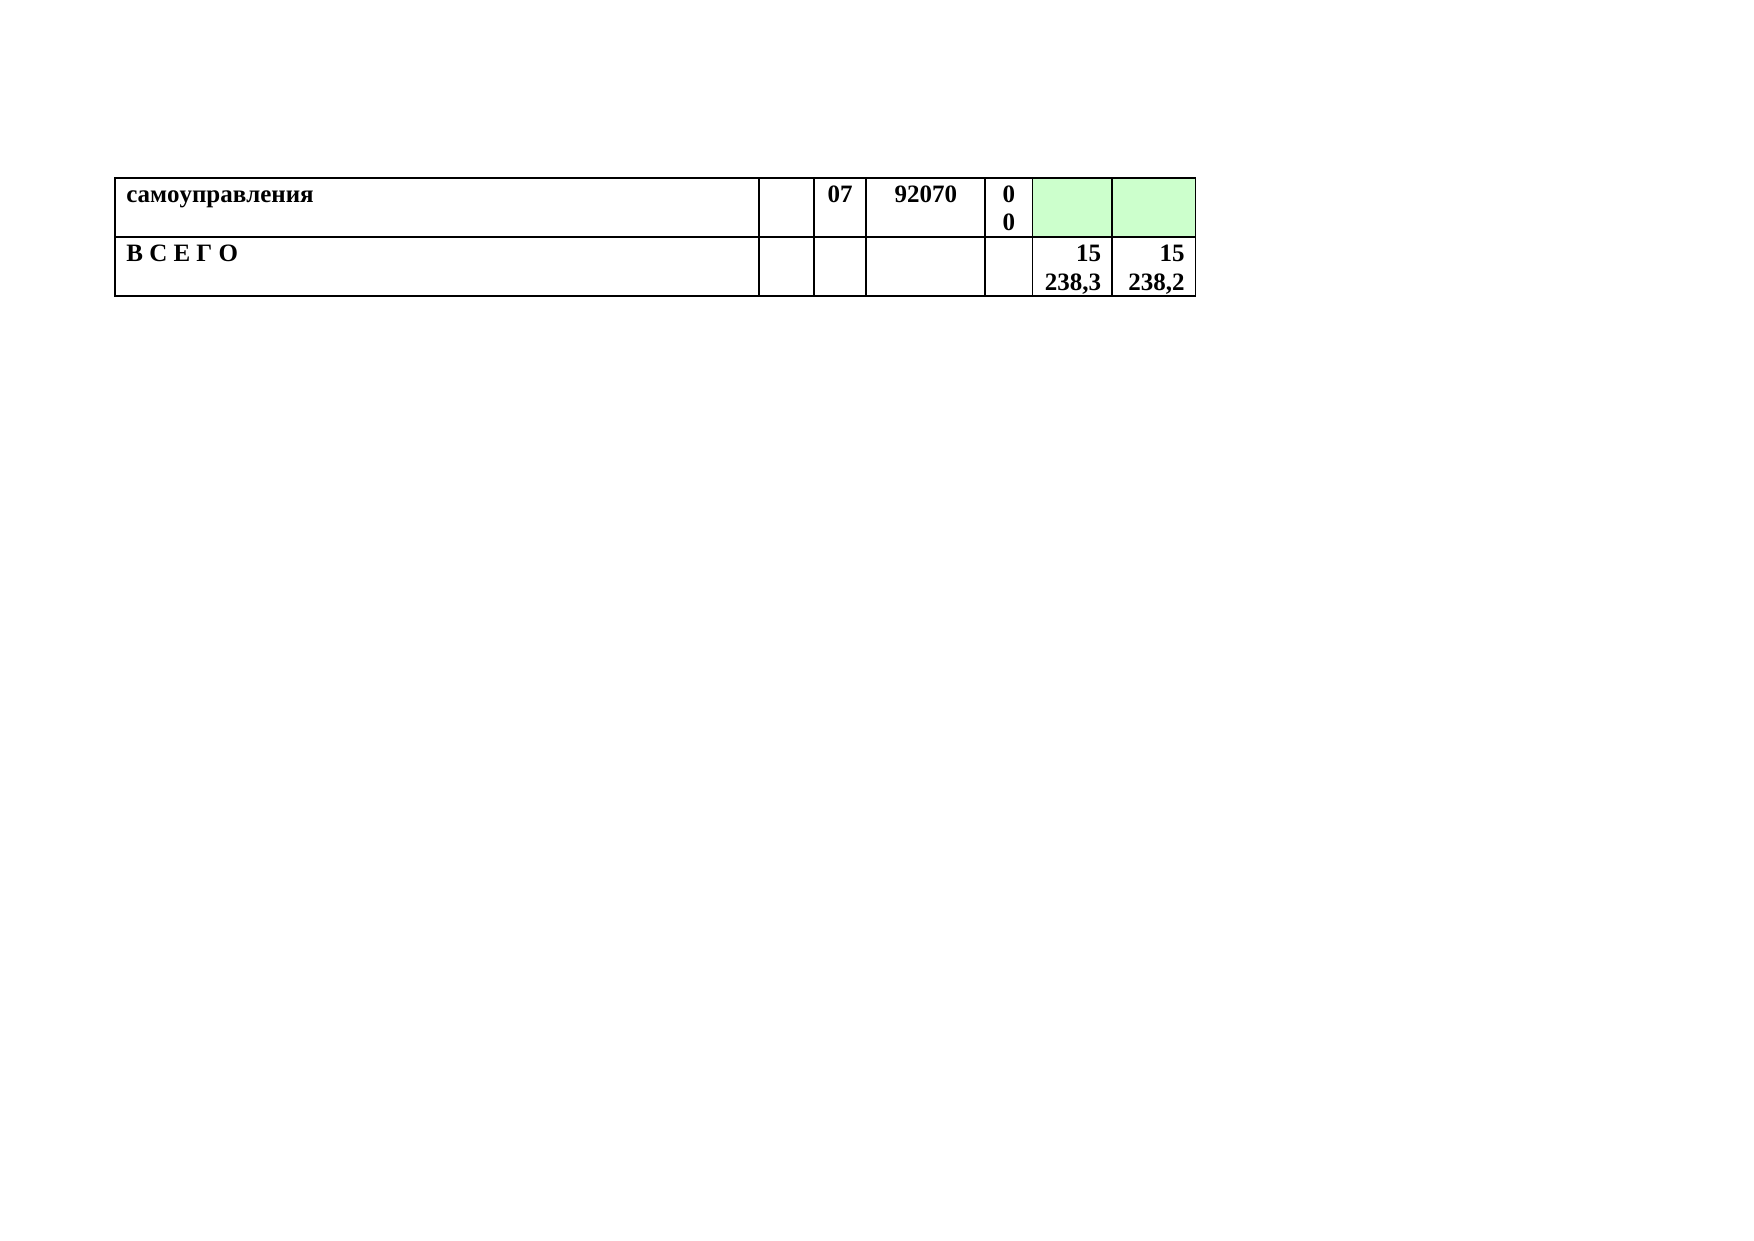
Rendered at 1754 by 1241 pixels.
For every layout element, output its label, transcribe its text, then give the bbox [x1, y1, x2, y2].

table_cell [116, 179, 758, 236]
table_cell [1113, 179, 1195, 236]
table_cell 800 [986, 179, 1032, 236]
table_cell 15 238,3 [1033, 238, 1111, 295]
table_cell 0107 [815, 179, 865, 236]
table_cell [815, 238, 865, 295]
table_cell [760, 179, 813, 236]
table_cell [1033, 179, 1111, 236]
table_cell 15 238,2 [1113, 238, 1195, 295]
table_cell 99 1 01 92070 [867, 179, 984, 236]
table_cell [867, 238, 984, 295]
table_cell В С Е Г О [116, 238, 758, 295]
table_cell [986, 238, 1032, 295]
table_cell [760, 238, 813, 295]
